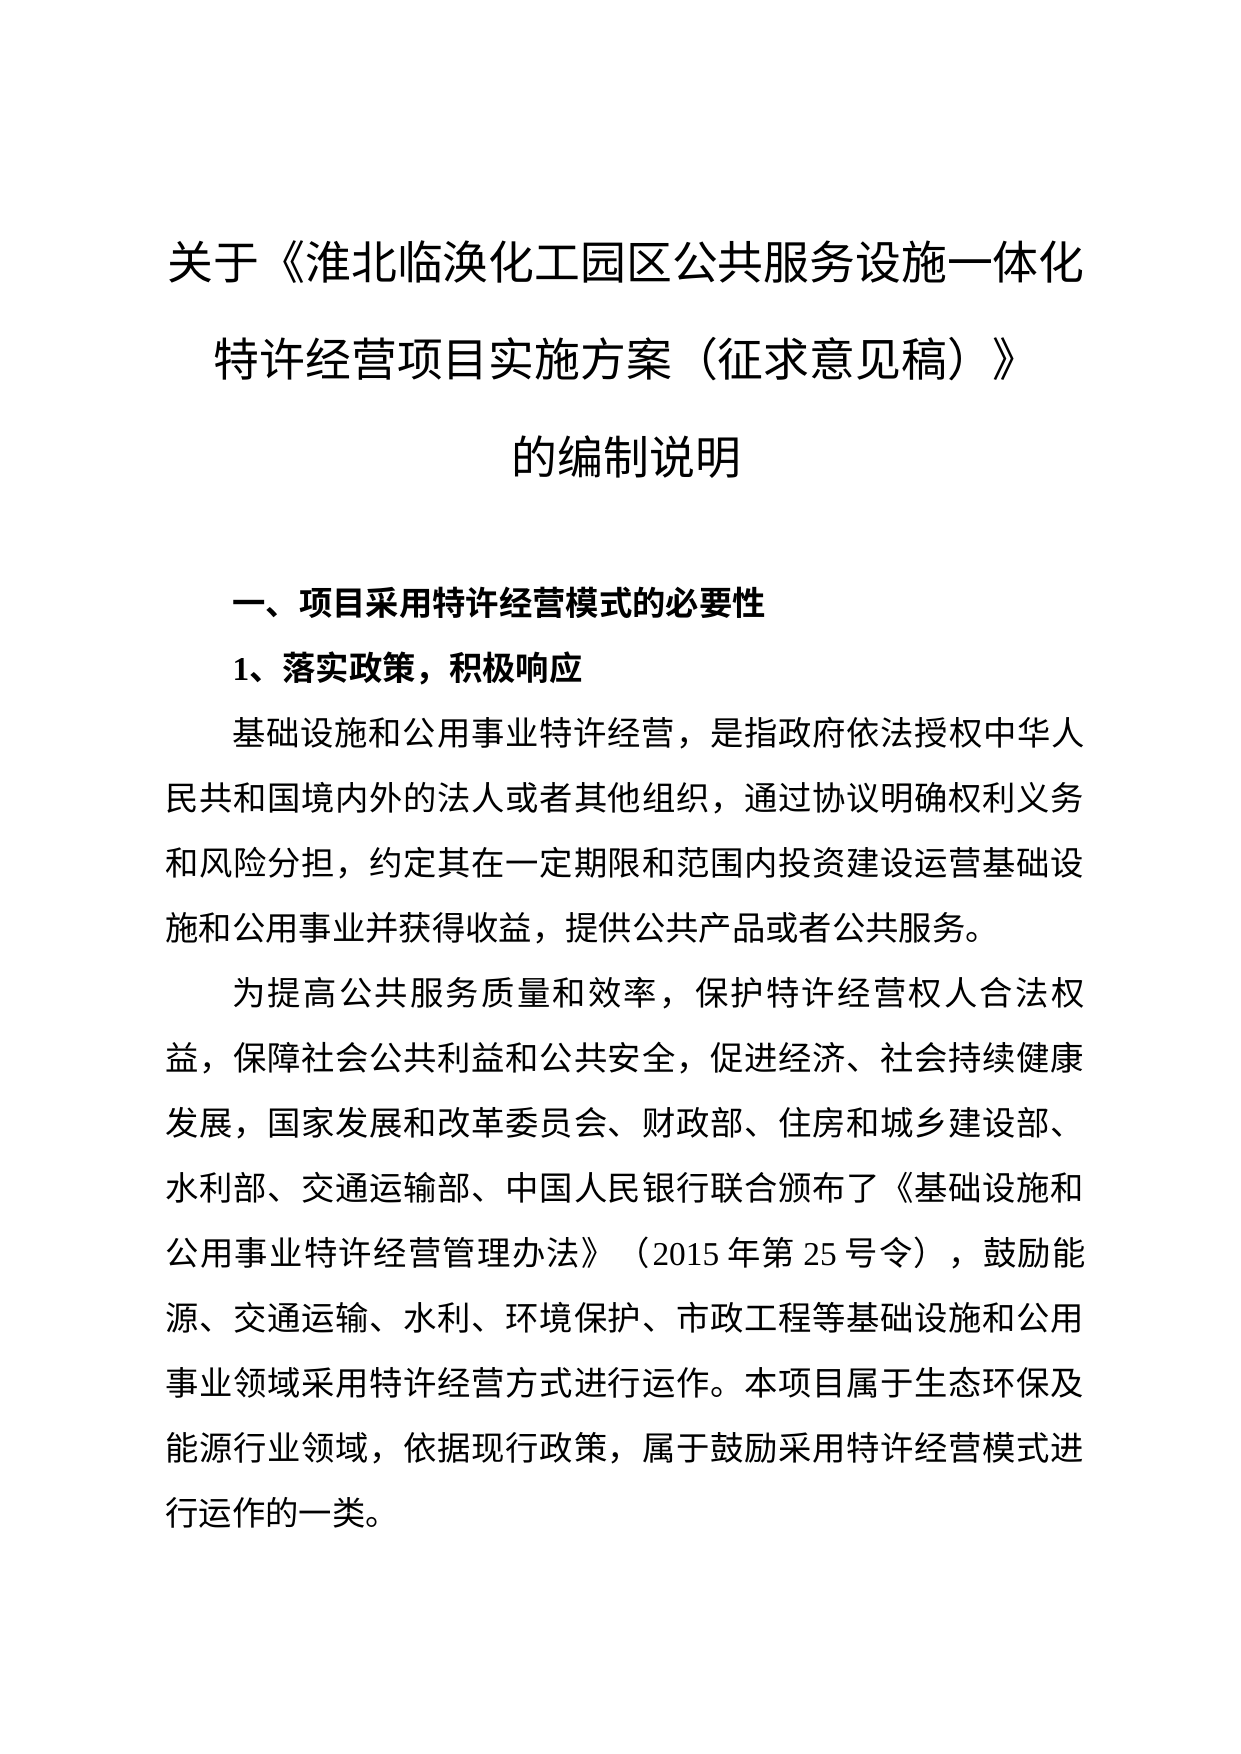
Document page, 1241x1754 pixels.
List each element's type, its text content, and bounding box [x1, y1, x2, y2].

text 的编制说明 [165, 406, 1087, 503]
text 一、项目采用特许经营模式的必要性 [165, 568, 1087, 633]
text 关于《淮北临涣化工园区公共服务设施一体化特许经营项目实施方案（征求意见稿）》 [165, 211, 1087, 406]
text 为提高公共服务质量和效率，保护特许经营权人合法权益，保障社会公共利益和公共安全，促进经济、社会持续健康发展，国家发展和改革委员会、财政部、住房和城乡建设部、水利部、交通运输部、中国人民银行联合颁布了《基础设施和公用事业特许经营管理办法》（2015年第25号令），鼓励能源、交通运输、水利、环境保护、市政工程等基础设施和公用事业领域采用特许经营方式进行运作。本项目属于生态环保及能源行业领域，依据现行政策，属于鼓励采用特许经营模式进行运作的一类。 [165, 958, 1087, 1543]
text 1、落实政策，积极响应 [165, 633, 1087, 698]
text 基础设施和公用事业特许经营，是指政府依法授权中华人民共和国境内外的法人或者其他组织，通过协议明确权利义务和风险分担，约定其在一定期限和范围内投资建设运营基础设施和公用事业并获得收益，提供公共产品或者公共服务。 [165, 698, 1087, 958]
